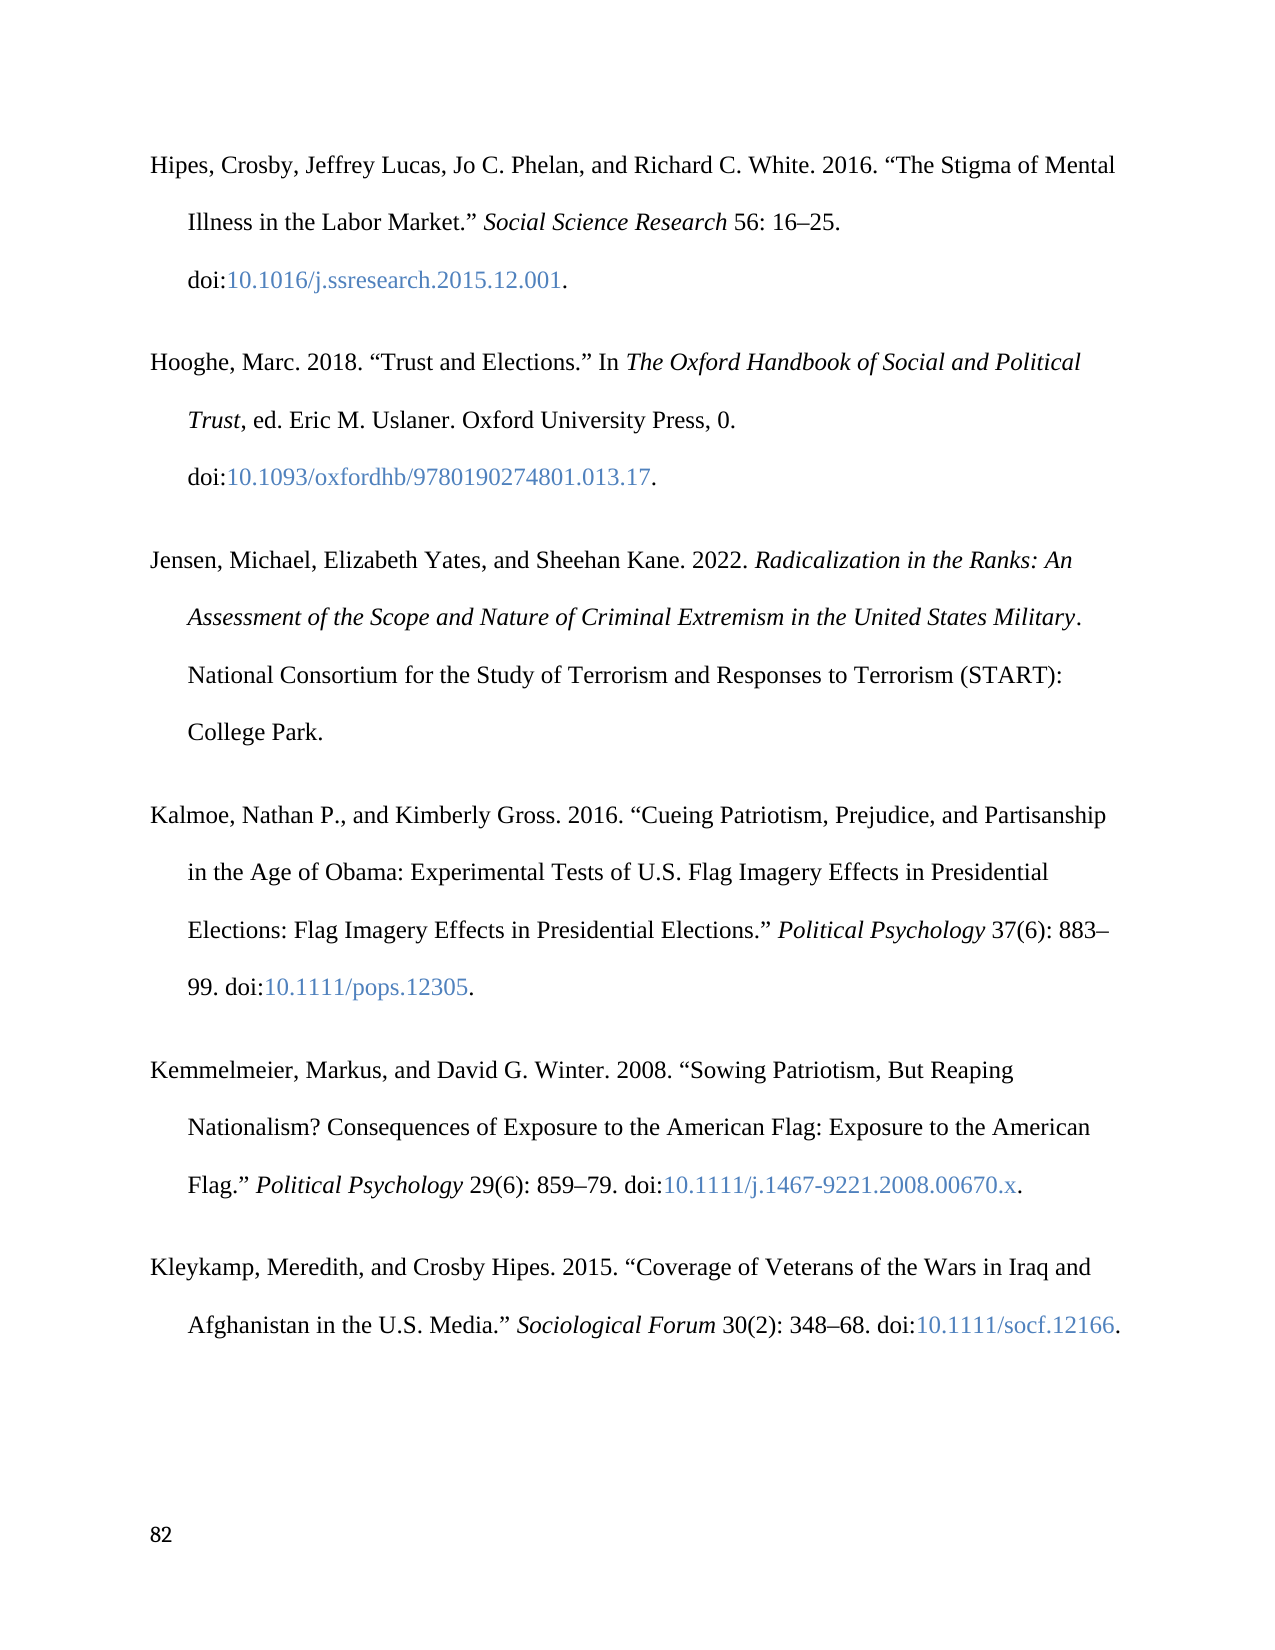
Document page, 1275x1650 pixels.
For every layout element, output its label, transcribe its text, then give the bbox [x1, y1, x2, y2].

text Jensen, Michael, Elizabeth Yates, and Sheehan Kane. 2022. Radicalization in the Ranks: An Assessment of the Scope and Nature of Criminal Extremism in the United States Military. National Consortium for the Study of Terrorism and Responses to Terrorism (START): College Park. [150, 545, 1125, 746]
text Hooghe, Marc. 2018. “Trust and Elections.” In The Oxford Handbook of Social and Political Trust, ed. Eric M. Uslaner. Oxford University Press, 0. doi:10.1093/oxfordhb/9780190274801.013.17. [150, 347, 1125, 491]
text Kalmoe, Nathan P., and Kimberly Gross. 2016. “Cueing Patriotism, Prejudice, and Partisanship in the Age of Obama: Experimental Tests of U.S. Flag Imagery Effects in Presidential Elections: Flag Imagery Effects in Presidential Elections.” Political Psychology 37(6): 883–99. doi:10.1111/pops.12305. [150, 800, 1125, 1001]
text Kemmelmeier, Markus, and David G. Winter. 2008. “Sowing Patriotism, But Reaping Nationalism? Consequences of Exposure to the American Flag: Exposure to the American Flag.” Political Psychology 29(6): 859–79. doi:10.1111/j.1467-9221.2008.00670.x. [150, 1055, 1125, 1199]
text Kleykamp, Meredith, and Crosby Hipes. 2015. “Coverage of Veterans of the Wars in Iraq and Afghanistan in the U.S. Media.” Sociological Forum 30(2): 348–68. doi:10.1111/socf.12166. [150, 1252, 1125, 1339]
text Hipes, Crosby, Jeffrey Lucas, Jo C. Phelan, and Richard C. White. 2016. “The Stigma of Mental Illness in the Labor Market.” Social Science Research 56: 16–25. doi:10.1016/j.ssresearch.2015.12.001. [150, 150, 1125, 294]
